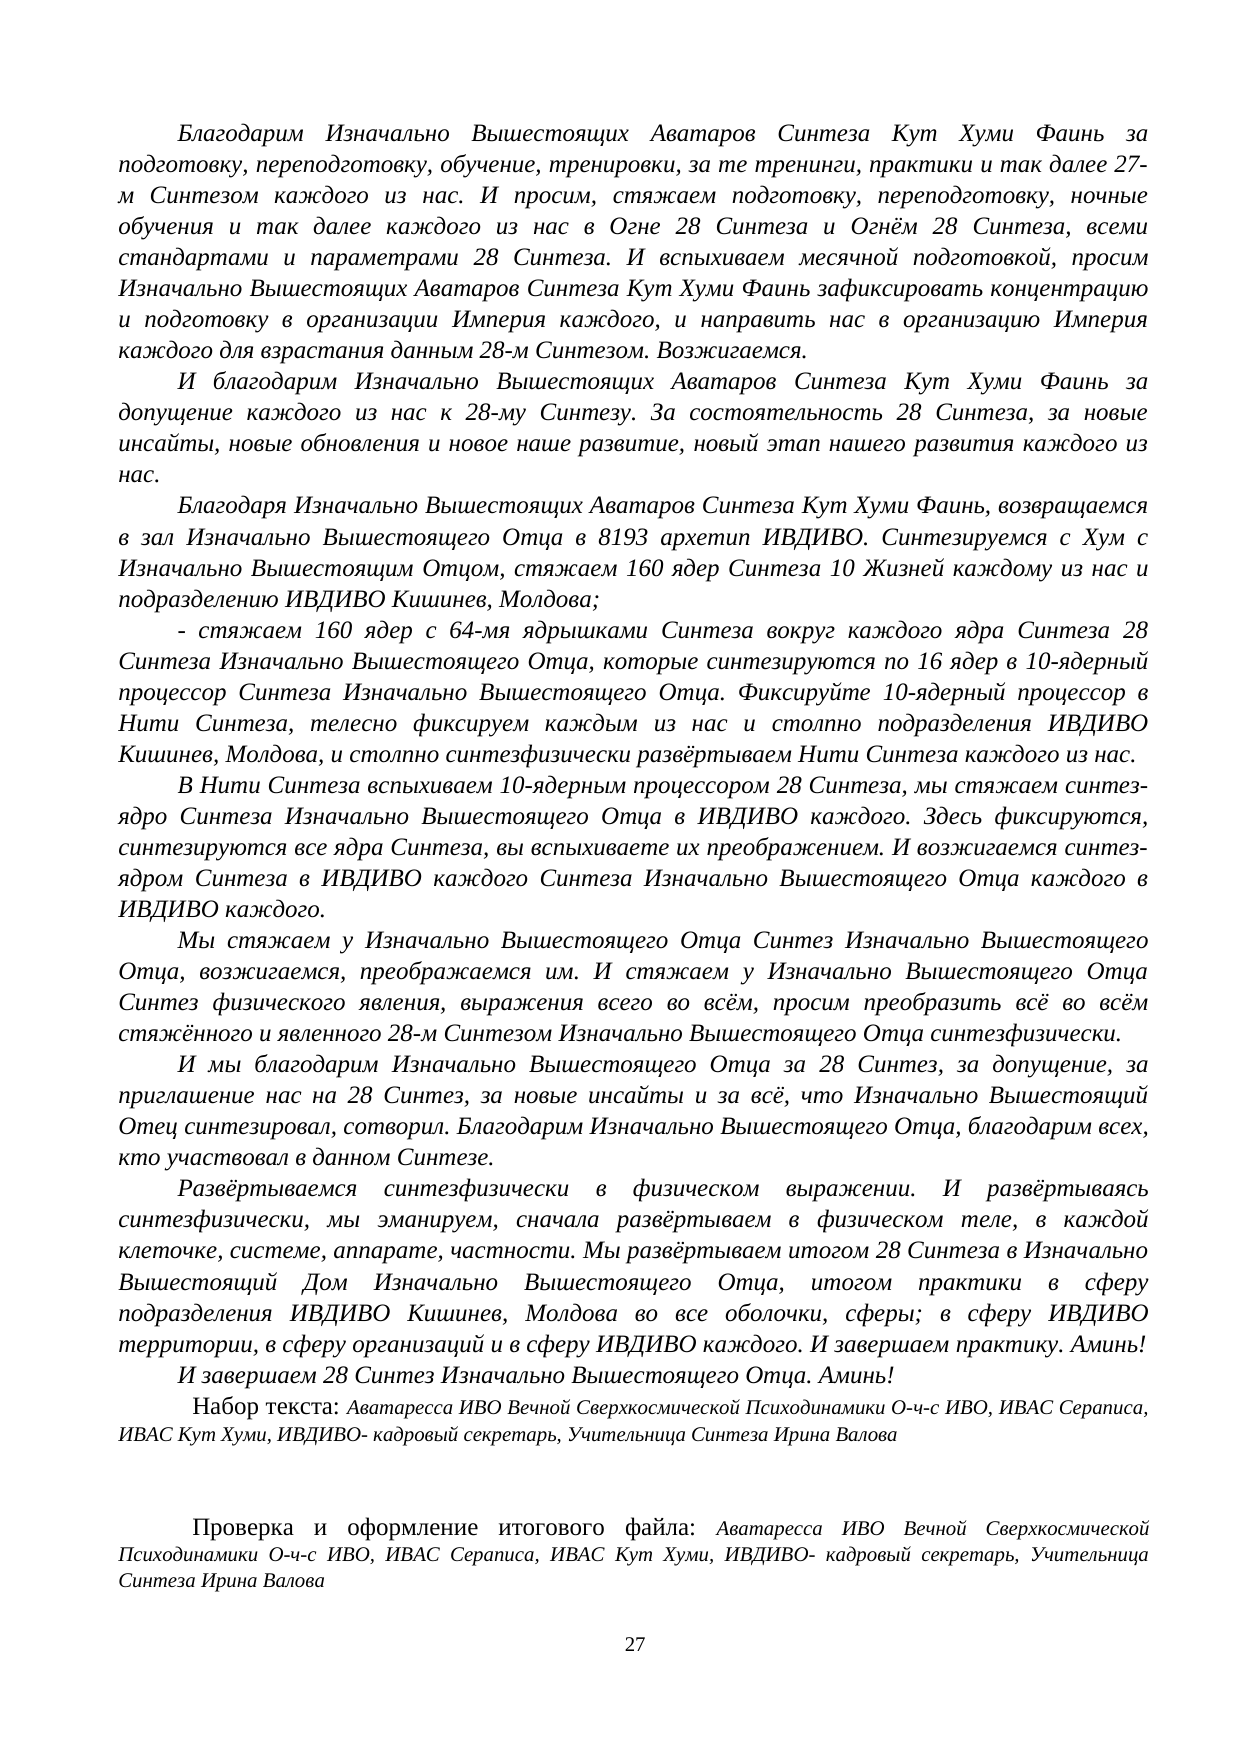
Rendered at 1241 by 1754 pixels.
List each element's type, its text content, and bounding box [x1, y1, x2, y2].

text Благодарим Изначально Вышестоящих Аватаров Синтеза Кут Хуми Фаинь за подготовку, переподготовку, обучение, тренировки, за те тренинги, практики и так далее 27-м Синтезом каждого из нас. И просим, стяжаем подготовку, переподготовку, ночные обучения и так далее каждого из нас в Огне 28 Синтеза и Огнём 28 Синтеза, всеми стандартами и параметрами 28 Синтеза. И вспыхиваем месячной подготовкой, просим Изначально Вышестоящих Аватаров Синтеза Кут Хуми Фаинь зафиксировать концентрацию и подготовку в организации Империя каждого, и направить нас в организацию Империя каждого для взрастания данным 28-м Синтезом. Возжигаемся. [118, 118, 1152, 364]
text В Нити Синтеза вспыхиваем 10-ядерным процессором 28 Синтеза, мы стяжаем синтез-ядро Синтеза Изначально Вышестоящего Отца в ИВДИВО каждого. Здесь фиксируются, синтезируются все ядра Синтеза, вы вспыхиваете их преображением. И возжигаемся синтез-ядром Синтеза в ИВДИВО каждого Синтеза Изначально Вышестоящего Отца каждого в ИВДИВО каждого. [118, 770, 1152, 923]
text И завершаем 28 Синтез Изначально Вышестоящего Отца. Аминь! [118, 1360, 1152, 1388]
text Благодаря Изначально Вышестоящих Аватаров Синтеза Кут Хуми Фаинь, возвращаемся в зал Изначально Вышестоящего Отца в 8193 архетип ИВДИВО. Синтезируемся с Хум с Изначально Вышестоящим Отцом, стяжаем 160 ядер Синтеза 10 Жизней каждому из нас и подразделению ИВДИВО Кишинев, Молдова; [118, 491, 1152, 612]
text - стяжаем 160 ядер с 64-мя ядрышками Синтеза вокруг каждого ядра Синтеза 28 Синтеза Изначально Вышестоящего Отца, которые синтезируются по 16 ядер в 10-ядерный процессор Синтеза Изначально Вышестоящего Отца. Фиксируйте 10-ядерный процессор в Нити Синтеза, телесно фиксируем каждым из нас и столпно подразделения ИВДИВО Кишинев, Молдова, и столпно синтезфизически развёртываем Нити Синтеза каждого из нас. [118, 615, 1152, 768]
text Мы стяжаем у Изначально Вышестоящего Отца Синтез Изначально Вышестоящего Отца, возжигаемся, преображаемся им. И стяжаем у Изначально Вышестоящего Отца Синтез физического явления, выражения всего во всём, просим преобразить всё во всём стяжённого и явленного 28-м Синтезом Изначально Вышестоящего Отца синтезфизически. [118, 925, 1152, 1047]
text Проверка и оформление итогового файла: Аватаресса ИВО Вечной Сверхкосмической Психодинамики О-ч-с ИВО, ИВАС Сераписа, ИВАС Кут Хуми, ИВДИВО- кадровый секретарь, Учительница Синтеза Ирина Валова [118, 1512, 1152, 1592]
text Набор текста: Аватаресса ИВО Вечной Сверхкосмической Психодинамики О-ч-с ИВО, ИВАС Сераписа, ИВАС Кут Хуми, ИВДИВО- кадровый секретарь, Учительница Синтеза Ирина Валова [118, 1391, 1152, 1446]
text И благодарим Изначально Вышестоящих Аватаров Синтеза Кут Хуми Фаинь за допущение каждого из нас к 28-му Синтезу. За состоятельность 28 Синтеза, за новые инсайты, новые обновления и новое наше развитие, новый этап нашего развития каждого из нас. [118, 366, 1152, 488]
text И мы благодарим Изначально Вышестоящего Отца за 28 Синтез, за допущение, за приглашение нас на 28 Синтез, за новые инсайты и за всё, что Изначально Вышестоящий Отец синтезировал, сотворил. Благодарим Изначально Вышестоящего Отца, благодарим всех, кто участвовал в данном Синтезе. [118, 1049, 1152, 1171]
text Развёртываемся синтезфизически в физическом выражении. И развёртываясь синтезфизически, мы эманируем, сначала развёртываем в физическом теле, в каждой клеточке, системе, аппарате, частности. Мы развёртываем итогом 28 Синтеза в Изначально Вышестоящий Дом Изначально Вышестоящего Отца, итогом практики в сферу подразделения ИВДИВО Кишинев, Молдова во все оболочки, сферы; в сферу ИВДИВО территории, в сферу организаций и в сферу ИВДИВО каждого. И завершаем практику. Аминь! [118, 1173, 1152, 1357]
